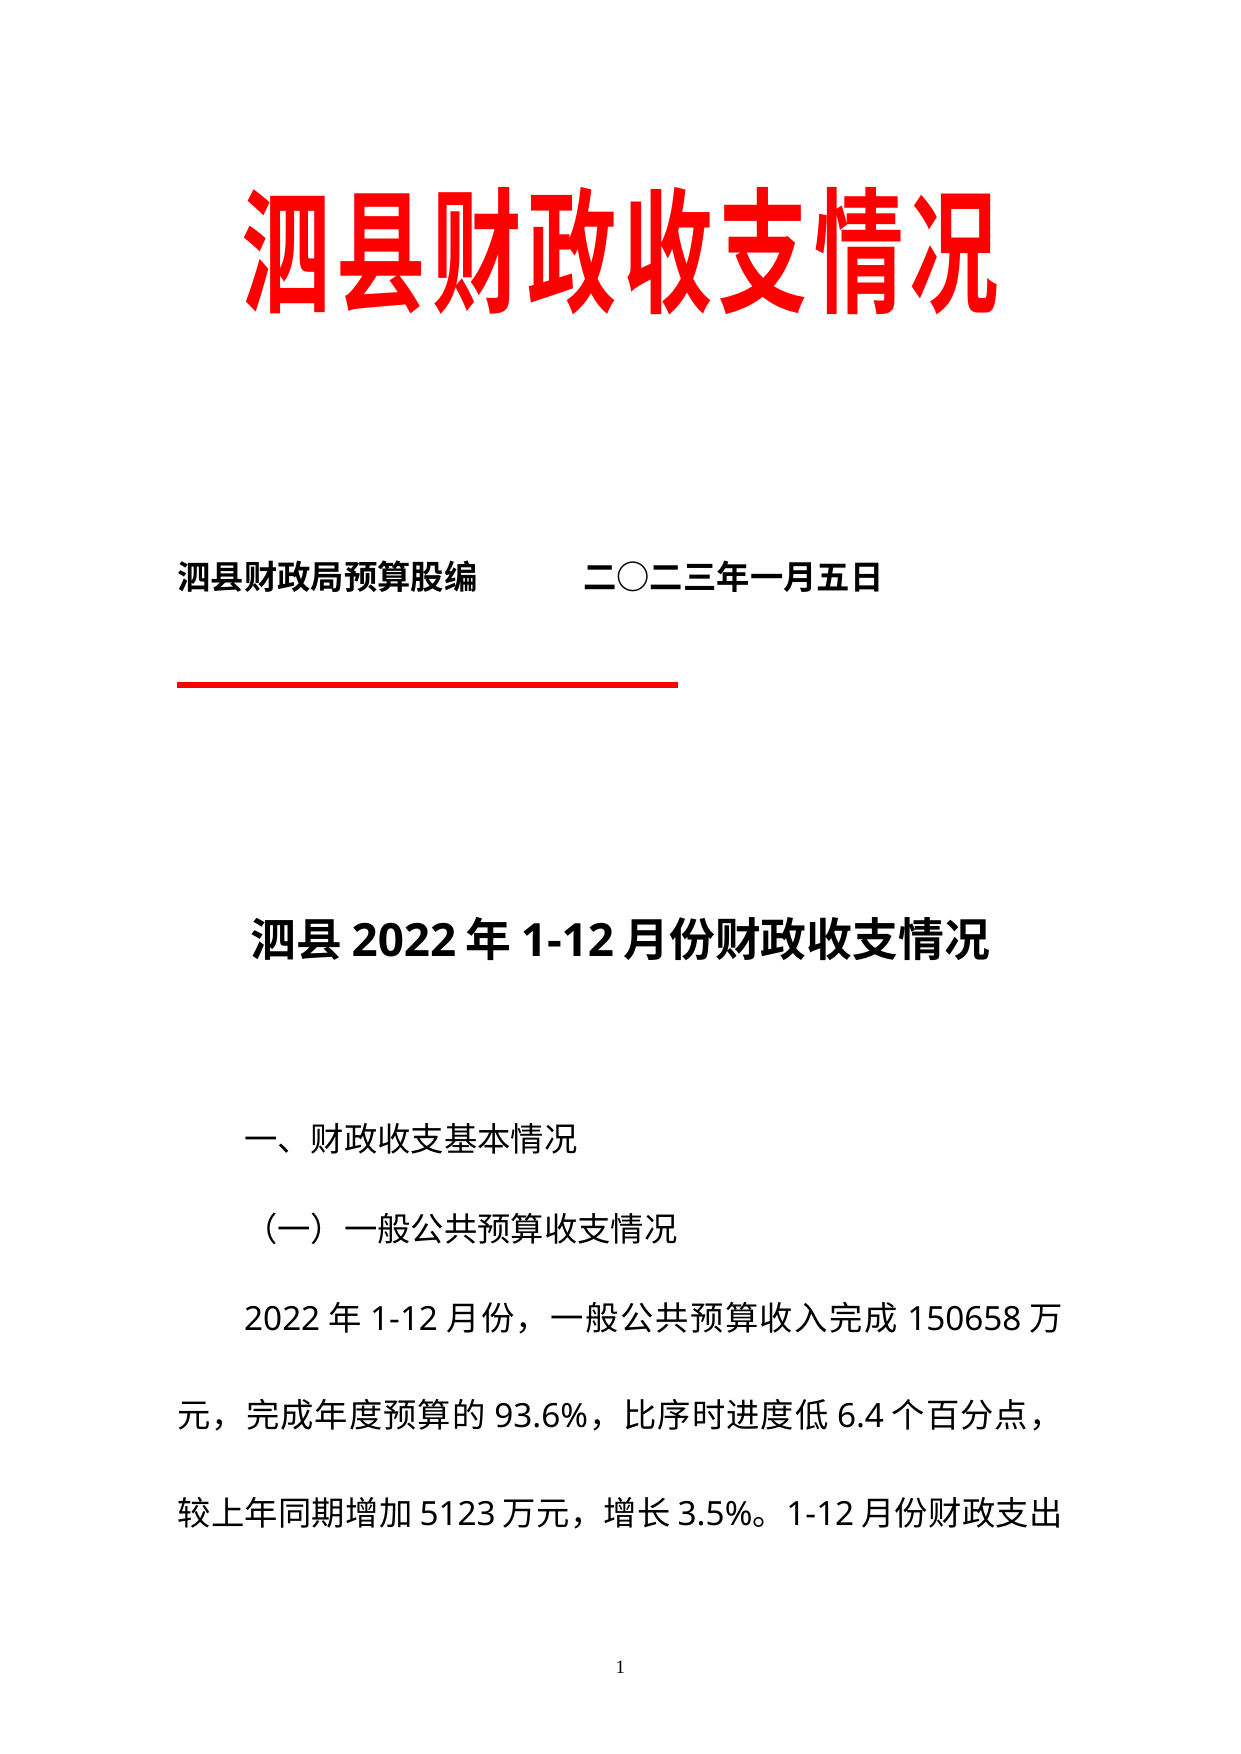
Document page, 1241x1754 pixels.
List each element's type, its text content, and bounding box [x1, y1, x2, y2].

text 一、财政收支基本情况 [177, 1105, 1063, 1170]
text （一）一般公共预算收支情况 [177, 1194, 1063, 1259]
text 泗县财政局预算股编 二○二三年一月五日 [177, 543, 1063, 608]
text 泗县财政收支情况 [177, 129, 1063, 357]
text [177, 1283, 1063, 1543]
text 泗县2022年1-12月份财政收支情况 [177, 888, 1063, 985]
